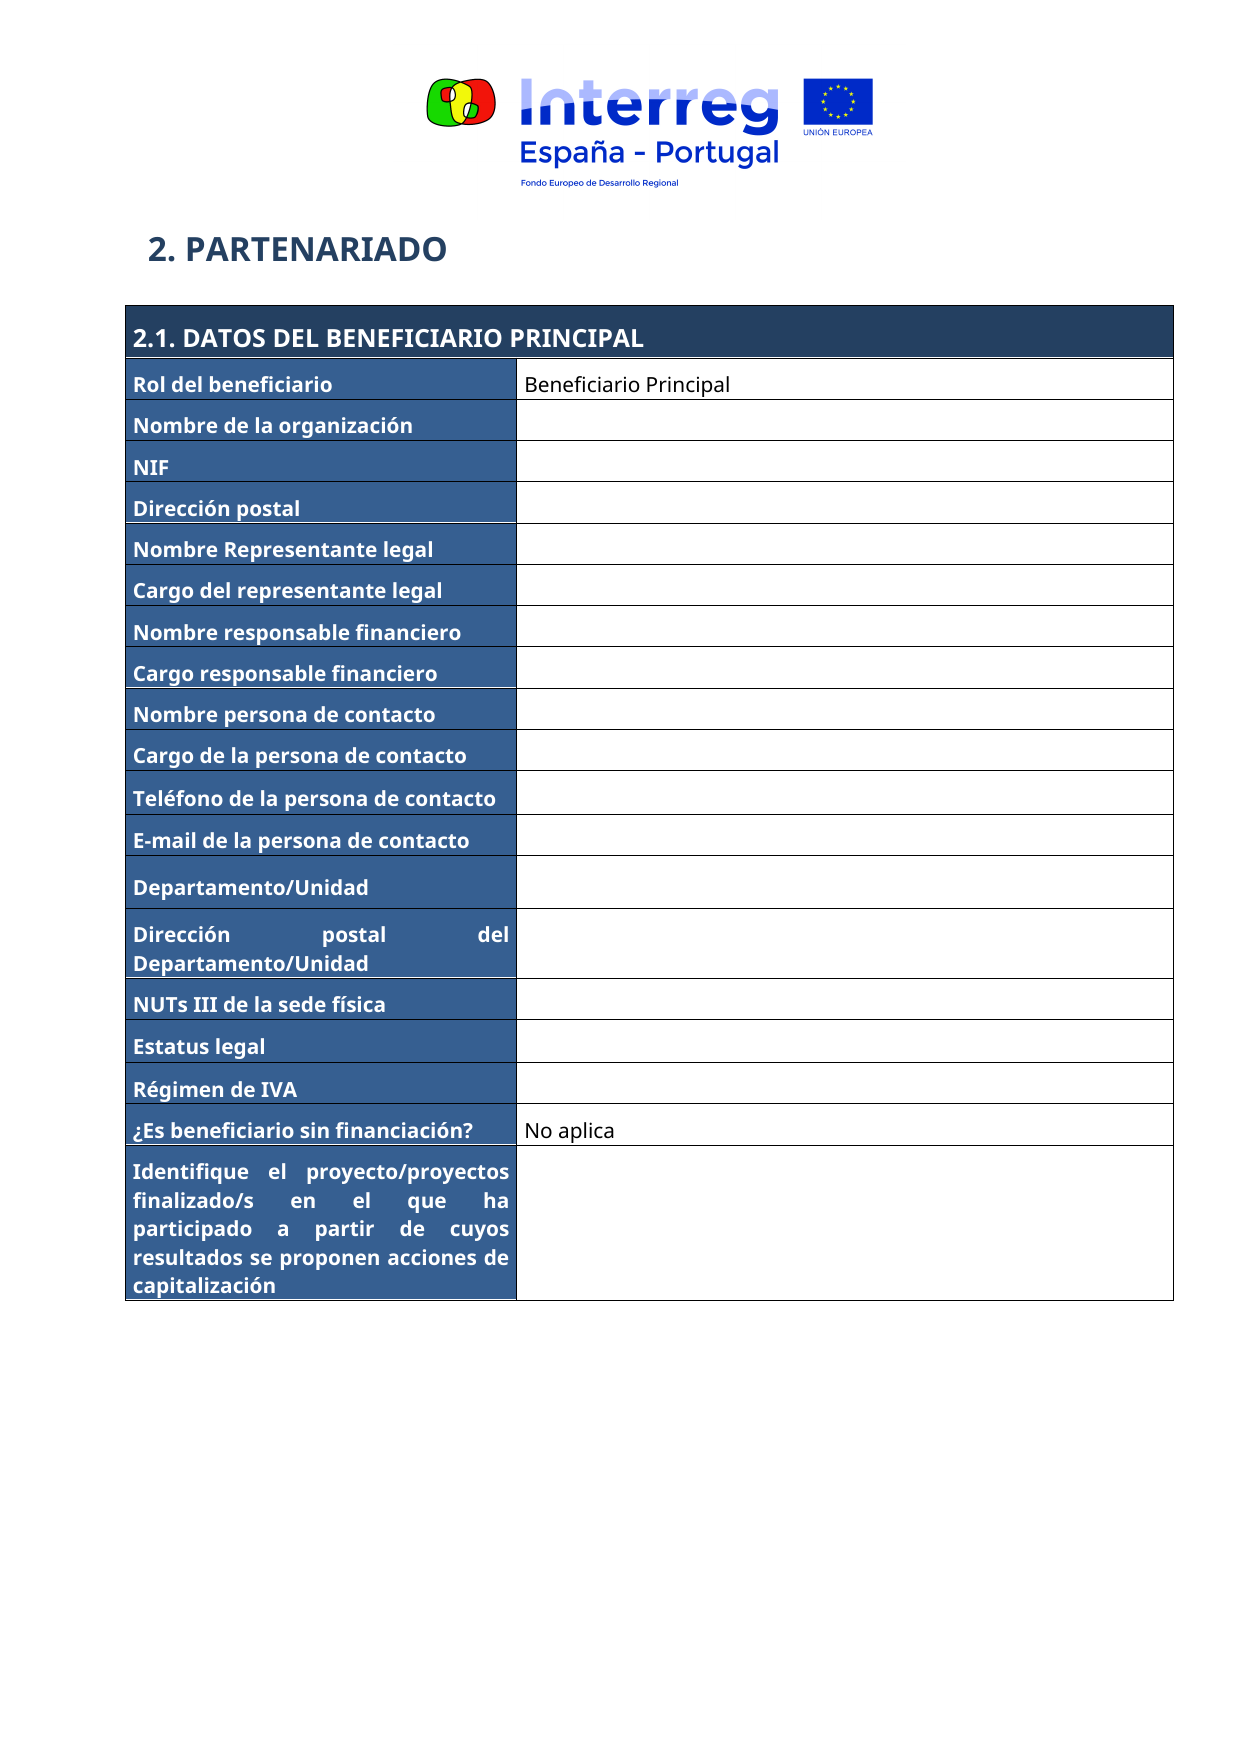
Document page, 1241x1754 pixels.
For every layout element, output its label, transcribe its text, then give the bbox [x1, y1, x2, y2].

table_cell [517, 606, 1173, 646]
table_cell Departamento/Unidad [126, 856, 516, 908]
table_cell Rol del beneficiario [126, 359, 516, 399]
table_cell Cargo de la persona de contacto [126, 730, 516, 770]
table_cell [517, 856, 1173, 908]
table_cell Dirección postal [126, 482, 516, 522]
table_cell Nombre persona de contacto [126, 689, 516, 729]
table_cell Régimen de IVA [126, 1063, 516, 1103]
table_cell Dirección postal del Departamento/Unidad [126, 909, 516, 977]
table_cell Beneficiario Principal [517, 359, 1173, 399]
table_cell [517, 979, 1173, 1019]
table_header 2.1. DATOS DEL BENEFICIARIO PRINCIPAL [126, 306, 1173, 357]
picture [392, 44, 907, 220]
table_cell [517, 400, 1173, 440]
table_cell [517, 909, 1173, 977]
table_cell Cargo del representante legal [126, 565, 516, 605]
table_cell [517, 565, 1173, 605]
table_cell [517, 1063, 1173, 1103]
table_cell [517, 482, 1173, 522]
table_cell [517, 1020, 1173, 1062]
table_cell NIF [126, 441, 516, 481]
table_cell Nombre responsable financiero [126, 606, 516, 646]
table_cell [517, 441, 1173, 481]
text 2. PARTENARIADO [148, 225, 1152, 271]
table_cell ¿Es beneficiario sin financiación? [126, 1104, 516, 1144]
table_cell Estatus legal [126, 1020, 516, 1062]
table_cell [517, 1146, 1173, 1299]
table_cell No aplica [517, 1104, 1173, 1144]
table_cell Nombre de la organización [126, 400, 516, 440]
table_cell Nombre Representante legal [126, 524, 516, 564]
table_cell [517, 524, 1173, 564]
table_cell [517, 689, 1173, 729]
table_cell Identifique el proyecto/proyectos finalizado/s en el que ha participado a partir de cuyos resultados se proponen acciones de capitalización [126, 1146, 516, 1299]
table_cell Teléfono de la persona de contacto [126, 771, 516, 814]
table_cell NUTs III de la sede física [126, 979, 516, 1019]
table_cell [517, 815, 1173, 855]
table_cell Cargo responsable financiero [126, 647, 516, 687]
table_cell [517, 730, 1173, 770]
table_cell [517, 647, 1173, 687]
table_cell [517, 771, 1173, 814]
table_cell E-mail de la persona de contacto [126, 815, 516, 855]
